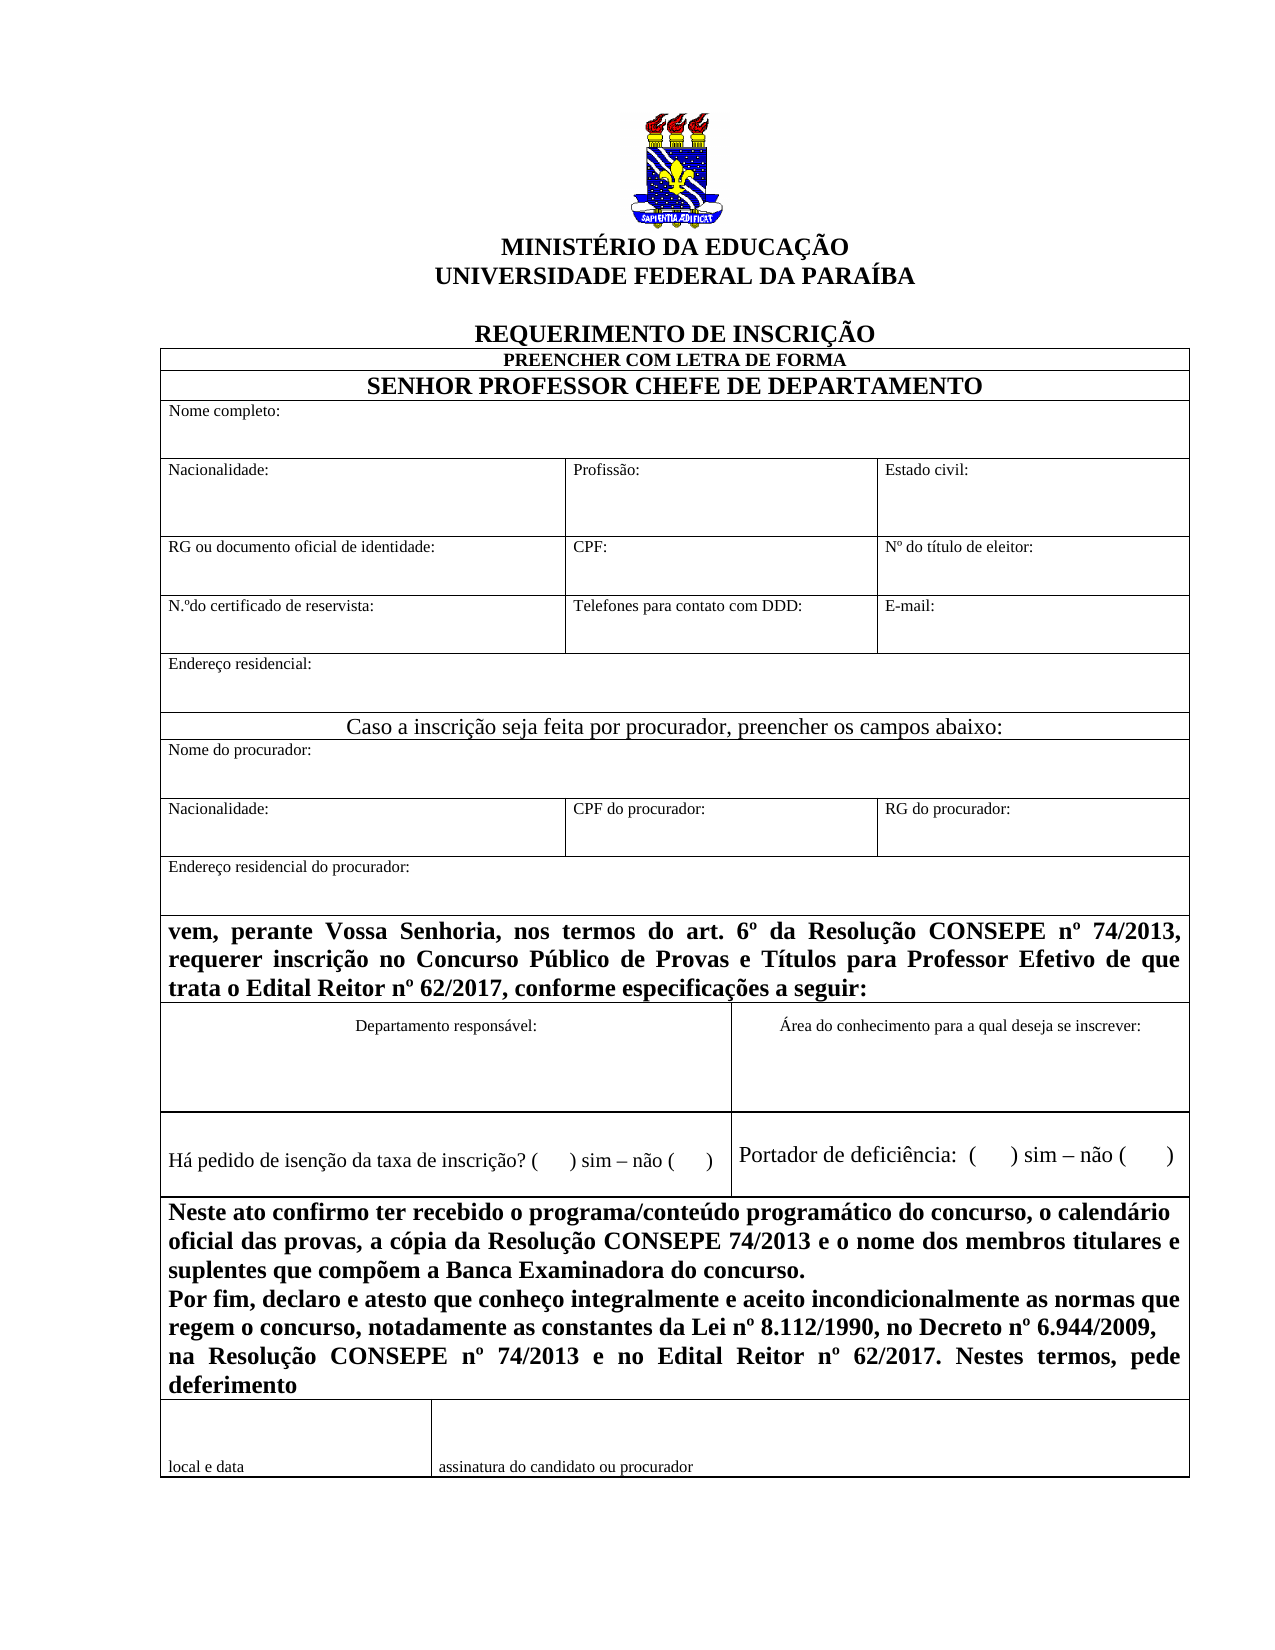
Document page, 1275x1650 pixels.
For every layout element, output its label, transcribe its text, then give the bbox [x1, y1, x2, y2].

table_cell vem, perante Vossa Senhoria, nos termos do art. 6º da Resolução CONSEPE nº 74/2013, requerer inscrição no Concurso Público de Provas e Títulos para Professor Efetivo de que trata o Edital Reitor nº 62/2017, conforme especificações a seguir: [161, 916, 1189, 1002]
table_cell E-mail: [878, 596, 1189, 653]
text MINISTÉRIO DA EDUCAÇÃO [150, 232, 1200, 261]
table_cell assinatura do candidato ou procurador [432, 1400, 1189, 1476]
subtitle REQUERIMENTO DE INSCRIÇÃO [150, 319, 1200, 347]
table_cell RG ou documento oficial de identidade: [161, 537, 565, 594]
text UNIVERSIDADE FEDERAL DA PARAÍBA [150, 261, 1200, 290]
table_cell Neste ato confirmo ter recebido o programa/conteúdo programático do concurso, o calendário oficial das provas, a cópia da Resolução CONSEPE 74/2013 e o nome dos membros titulares e suplentes que compõem a Banca Examinadora do concurso. Por fim, declaro e atesto que conheço integralmente e aceito incondicionalmente as normas que regem o concurso, notadamente as constantes da Lei nº 8.112/1990, no Decreto nº 6.944/2009, na Resolução CONSEPE nº 74/2013 e no Edital Reitor nº 62/2017. Nestes termos, pede deferimento [161, 1198, 1189, 1399]
table_cell Há pedido de isenção da taxa de inscrição? ( ) sim – não ( ) [161, 1113, 731, 1196]
table_cell Nacionalidade: [161, 799, 565, 856]
table_cell Endereço residencial: [161, 654, 1189, 712]
table_cell Nacionalidade: [161, 459, 565, 536]
table_cell SENHOR PROFESSOR CHEFE DE DEPARTAMENTO [161, 371, 1189, 400]
table_cell Caso a inscrição seja feita por procurador, preencher os campos abaixo: [161, 713, 1189, 739]
table_cell Área do conhecimento para a qual deseja se inscrever: [732, 1003, 1189, 1111]
table_cell Portador de deficiência: ( ) sim – não ( ) [732, 1113, 1189, 1196]
table_cell RG do procurador: [878, 799, 1189, 856]
table_cell Departamento responsável: [161, 1003, 731, 1111]
table_cell Estado civil: [878, 459, 1189, 536]
table_cell Telefones para contato com DDD: [566, 596, 877, 653]
table_cell CPF do procurador: [566, 799, 877, 856]
picture [620, 112, 730, 233]
table_cell Nome completo: [161, 401, 1189, 458]
table_cell Profissão: [566, 459, 877, 536]
table_cell CPF: [566, 537, 877, 594]
table_cell Endereço residencial do procurador: [161, 857, 1189, 915]
table_cell Nº do título de eleitor: [878, 537, 1189, 594]
table_cell N.ºdo certificado de reservista: [161, 596, 565, 653]
table_cell Nome do procurador: [161, 740, 1189, 798]
table_header PREENCHER COM LETRA DE FORMA [161, 349, 1189, 370]
table_cell local e data [161, 1400, 431, 1476]
